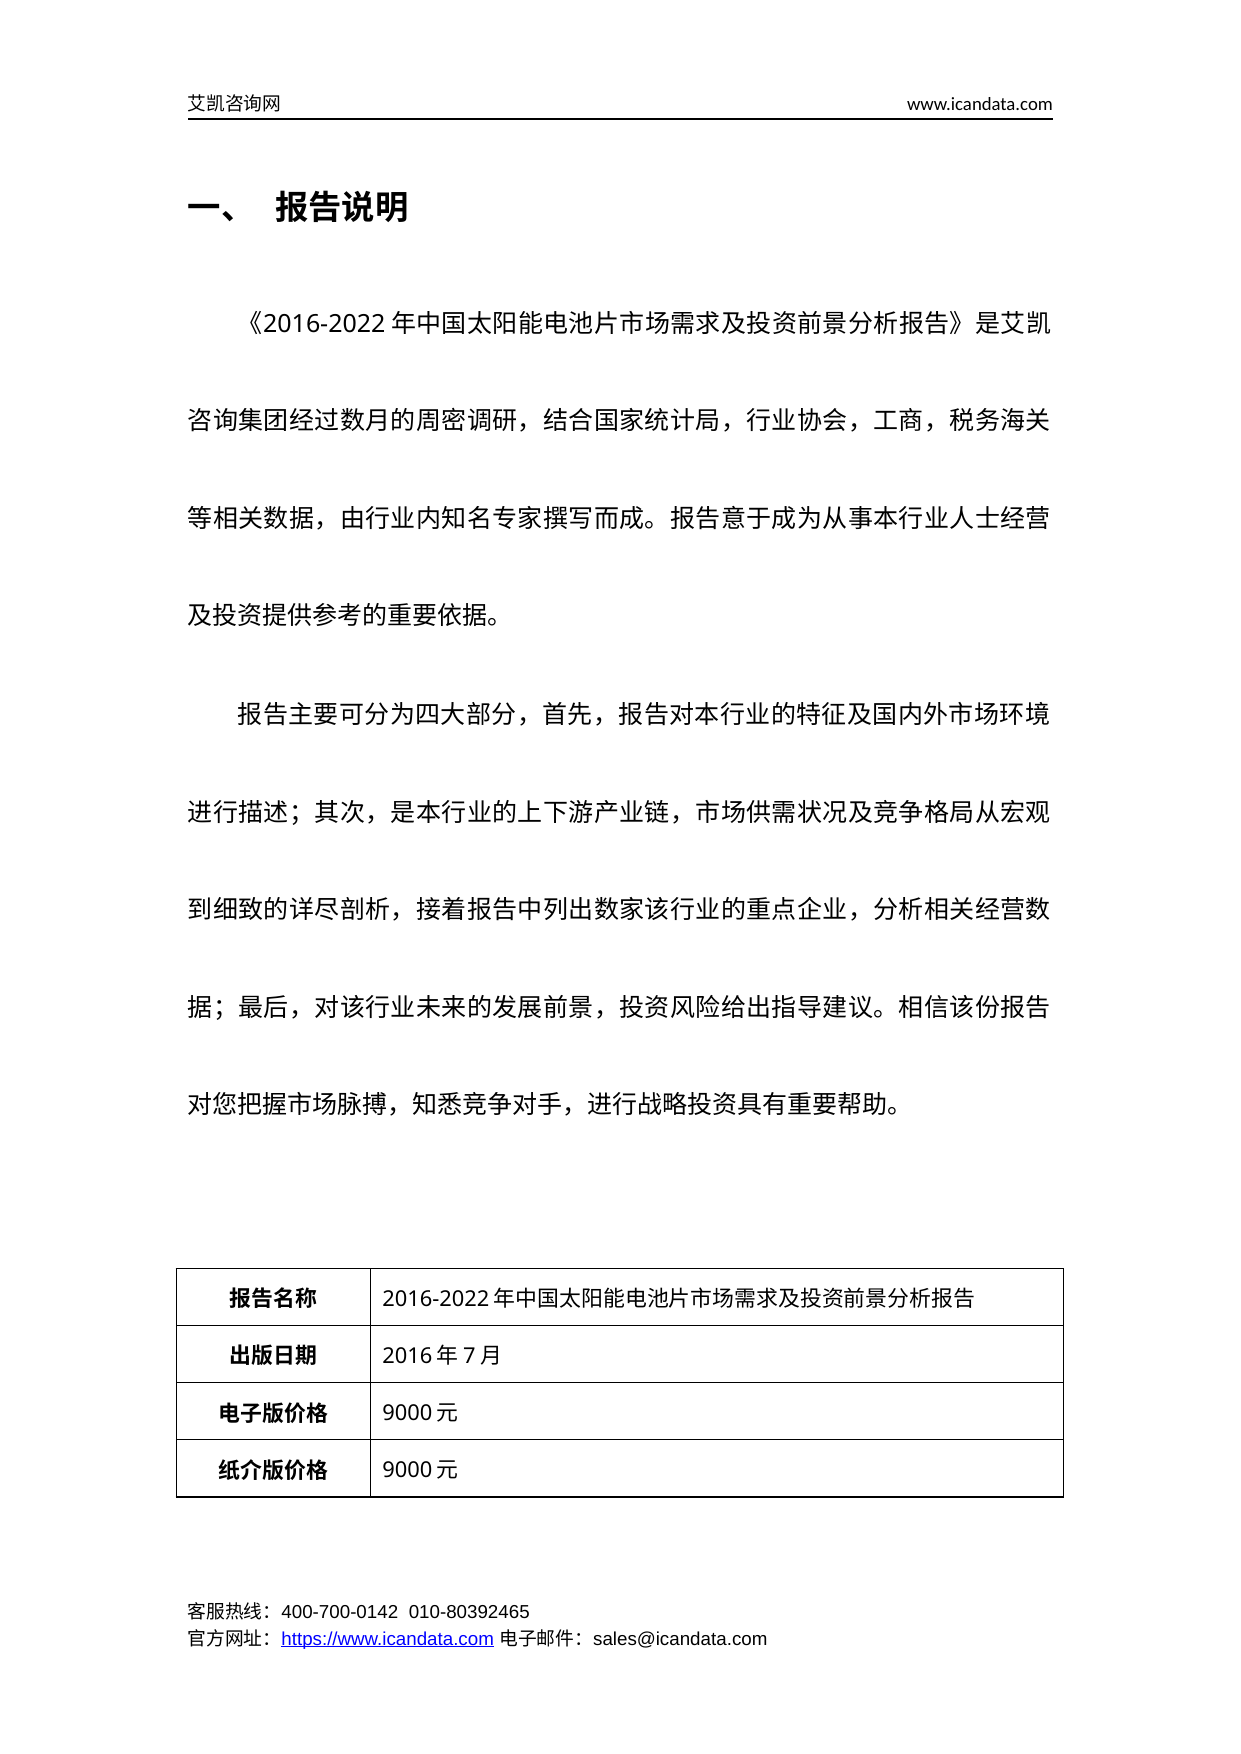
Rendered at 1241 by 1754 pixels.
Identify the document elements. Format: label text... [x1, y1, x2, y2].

table_cell 电子版价格 [177, 1383, 370, 1439]
table_cell 纸介版价格 [177, 1440, 370, 1496]
table_cell 9000元 [371, 1383, 1063, 1439]
text 《2016-2022年中国太阳能电池片市场需求及投资前景分析报告》是艾凯咨询集团经过数月的周密调研，结合国家统计局，行业协会，工商，税务海关等相关数据，由行业内知名专家撰写而成。报告意于成为从事本行业人士经营及投资提供参考的重要依据。 [187, 289, 1053, 646]
subtitle 报告说明 [187, 172, 1053, 237]
table_cell 9000元 [371, 1440, 1063, 1496]
table_header 2016-2022年中国太阳能电池片市场需求及投资前景分析报告 [371, 1269, 1063, 1325]
table_header 报告名称 [177, 1269, 370, 1325]
text 报告主要可分为四大部分，首先，报告对本行业的特征及国内外市场环境进行描述；其次，是本行业的上下游产业链，市场供需状况及竞争格局从宏观到细致的详尽剖析，接着报告中列出数家该行业的重点企业，分析相关经营数据；最后，对该行业未来的发展前景，投资风险给出指导建议。相信该份报告对您把握市场脉搏，知悉竞争对手，进行战略投资具有重要帮助。 [187, 681, 1053, 1136]
table_cell 出版日期 [177, 1326, 370, 1382]
table_cell 2016年7月 [371, 1326, 1063, 1382]
